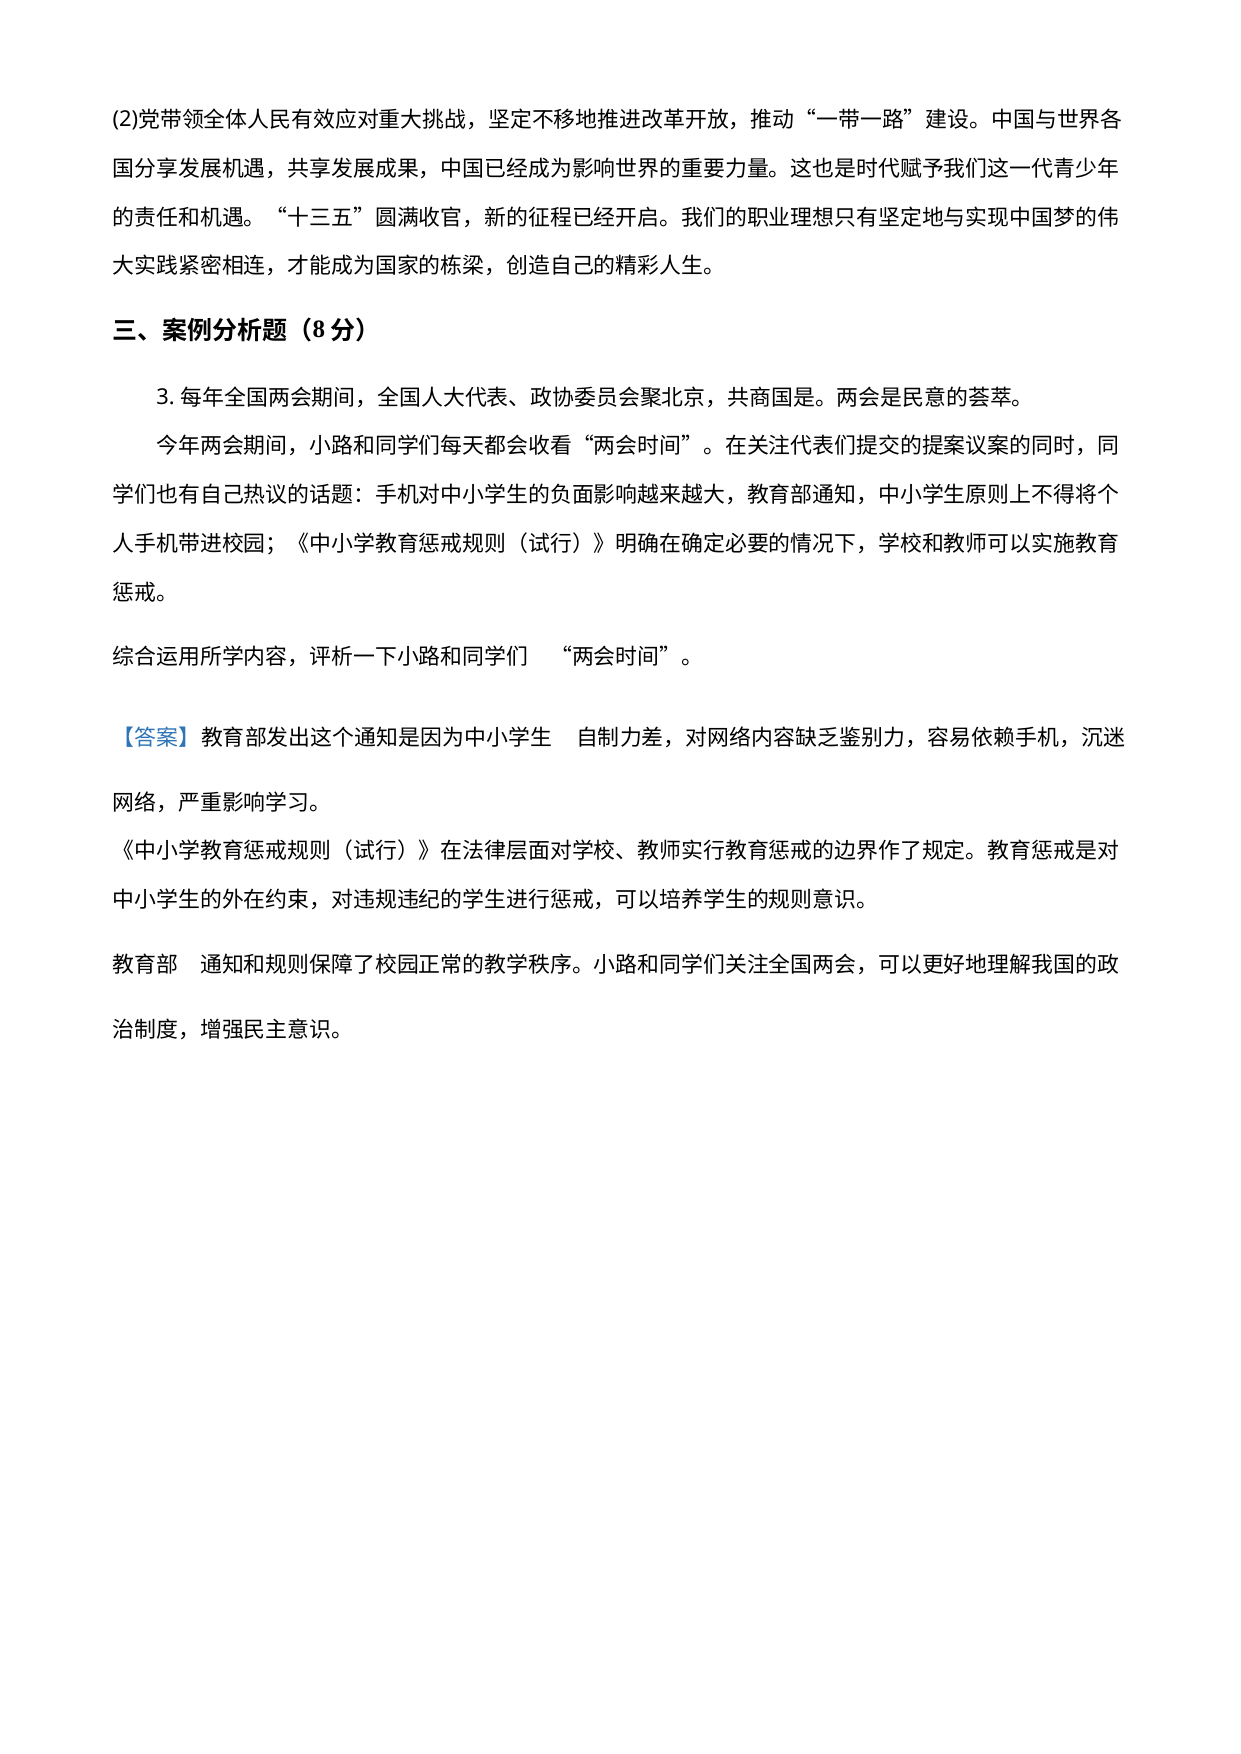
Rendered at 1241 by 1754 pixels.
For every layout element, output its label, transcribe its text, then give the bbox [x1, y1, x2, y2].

text 今年两会期间，小路和同学们每天都会收看“两会时间”。在关注代表们提交的提案议案的同时，同学们也有自己热议的话题：手机对中小学生的负面影响越来越大，教育部通知，中小学生原则上不得将个人手机带进校园；《中小学教育惩戒规则（试行）》明确在确定必要的情况下，学校和教师可以实施教育惩戒。 [112, 428, 1128, 607]
text 【答案】教育部发出这个通知是因为中小学生自制力差，对网络内容缺乏鉴别力，容易依赖手机，沉迷网络，严重影响学习。 [112, 703, 1128, 817]
text 三、案例分析题（8分） [112, 296, 1128, 361]
text 教育部通知和规则保障了校园正常的教学秩序。小路和同学们关注全国两会，可以更好地理解我国的政治制度，增强民主意识。 [112, 930, 1128, 1044]
text 综合运用所学内容，评析一下小路和同学们“两会时间”。 [112, 622, 1128, 687]
text 3. 每年全国两会期间，全国人大代表、政协委员会聚北京，共商国是。两会是民意的荟萃。 [112, 379, 1128, 412]
text (2)党带领全体人民有效应对重大挑战，坚定不移地推进改革开放，推动“一带一路”建设。中国与世界各国分享发展机遇，共享发展成果，中国已经成为影响世界的重要力量。这也是时代赋予我们这一代青少年的责任和机遇。“十三五”圆满收官，新的征程已经开启。我们的职业理想只有坚定地与实现中国梦的伟大实践紧密相连，才能成为国家的栋梁，创造自己的精彩人生。 [112, 102, 1128, 281]
text 《中小学教育惩戒规则（试行）》在法律层面对学校、教师实行教育惩戒的边界作了规定。教育惩戒是对中小学生的外在约束，对违规违纪的学生进行惩戒，可以培养学生的规则意识。 [112, 833, 1128, 914]
